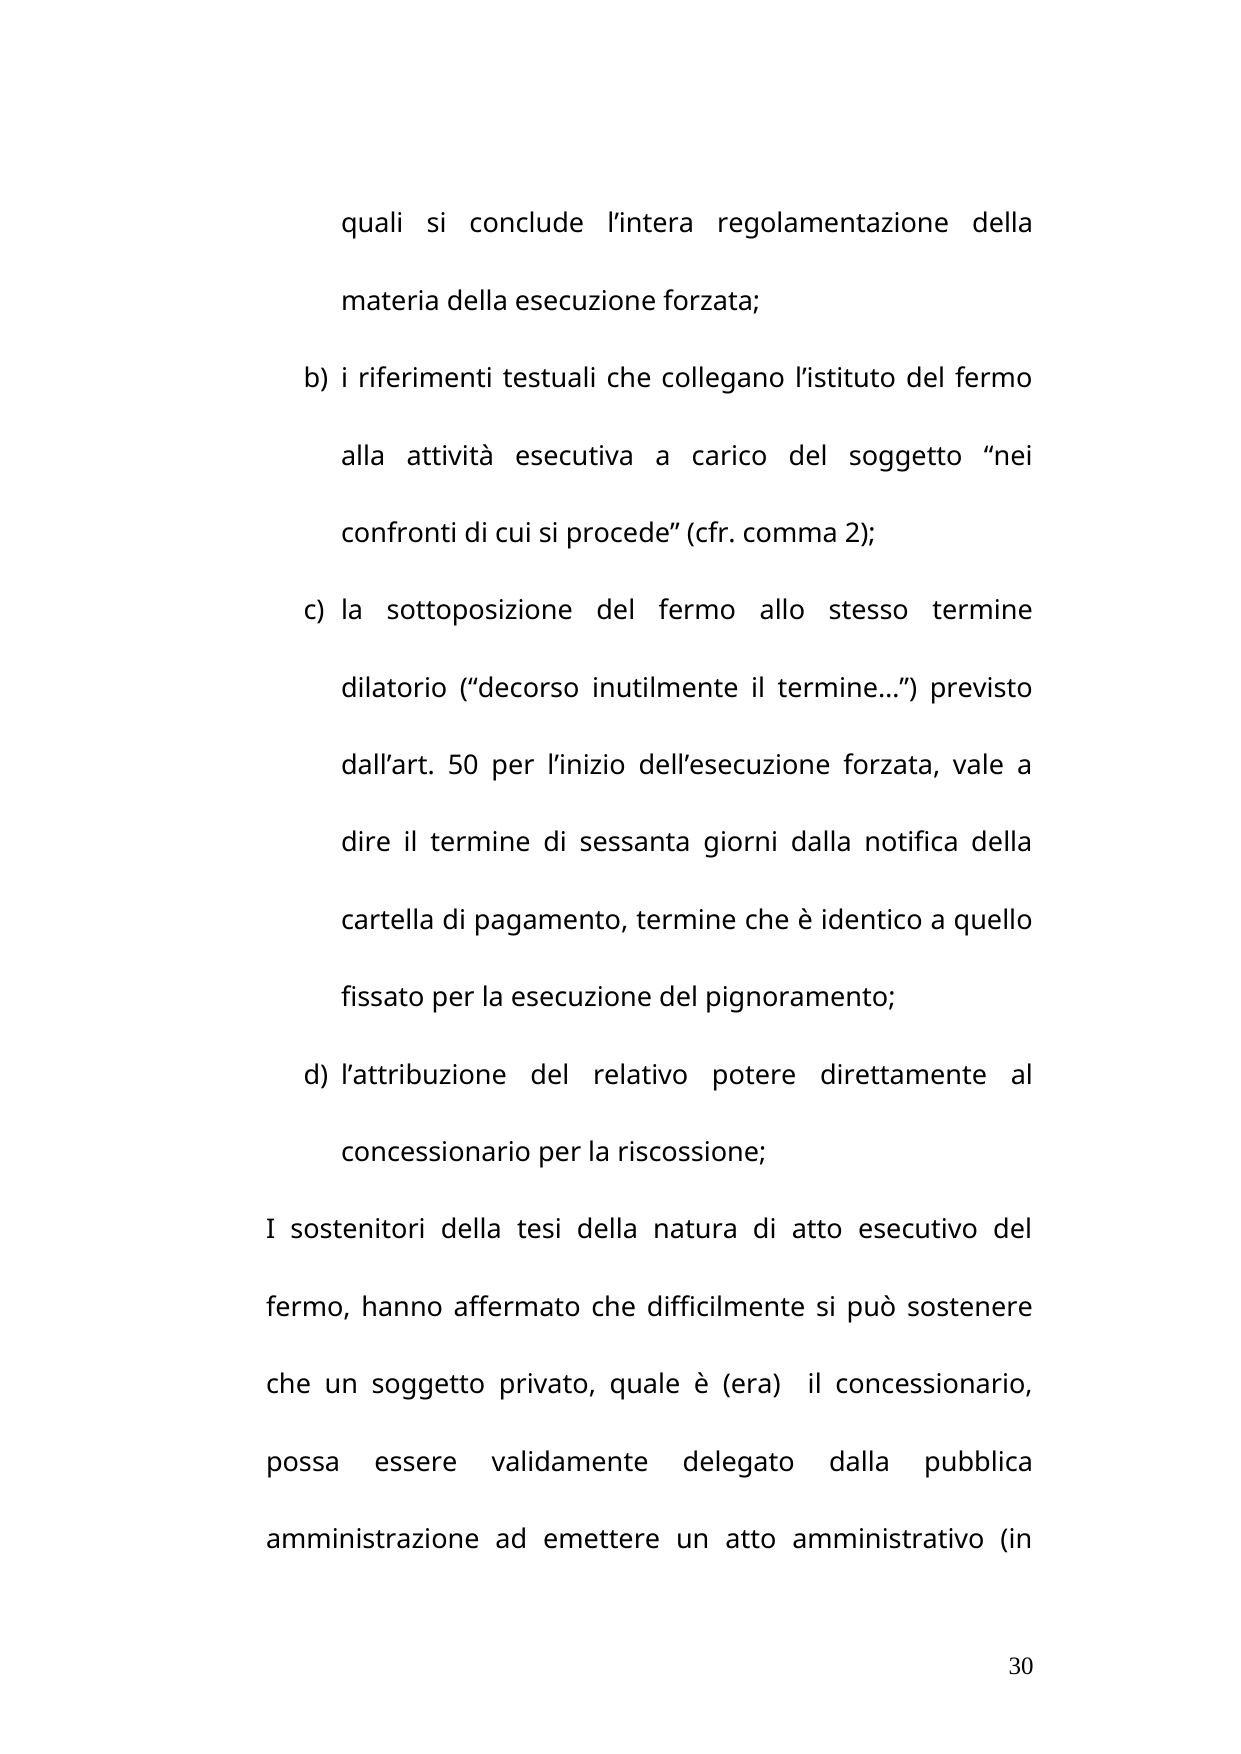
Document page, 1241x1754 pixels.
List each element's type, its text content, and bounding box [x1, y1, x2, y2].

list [303, 204, 1033, 318]
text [266, 1210, 1033, 1556]
list i riferimenti testuali che collegano l’istituto del fermo alla attività esecutiva a carico del soggetto “nei confronti di cui si procede” (cfr. comma 2); [303, 358, 1033, 550]
list l’attribuzione del relativo potere direttamente al concessionario per la riscossione; [303, 1055, 1033, 1169]
list la sottoposizione del fermo allo stesso termine dilatorio (“decorso inutilmente il termine…”) previsto dall’art. 50 per l’inizio dell’esecuzione forzata, vale a dire il termine di sessanta giorni dalla notifica della cartella di pagamento, termine che è identico a quello fissato per la esecuzione del pignoramento; [303, 591, 1033, 1014]
